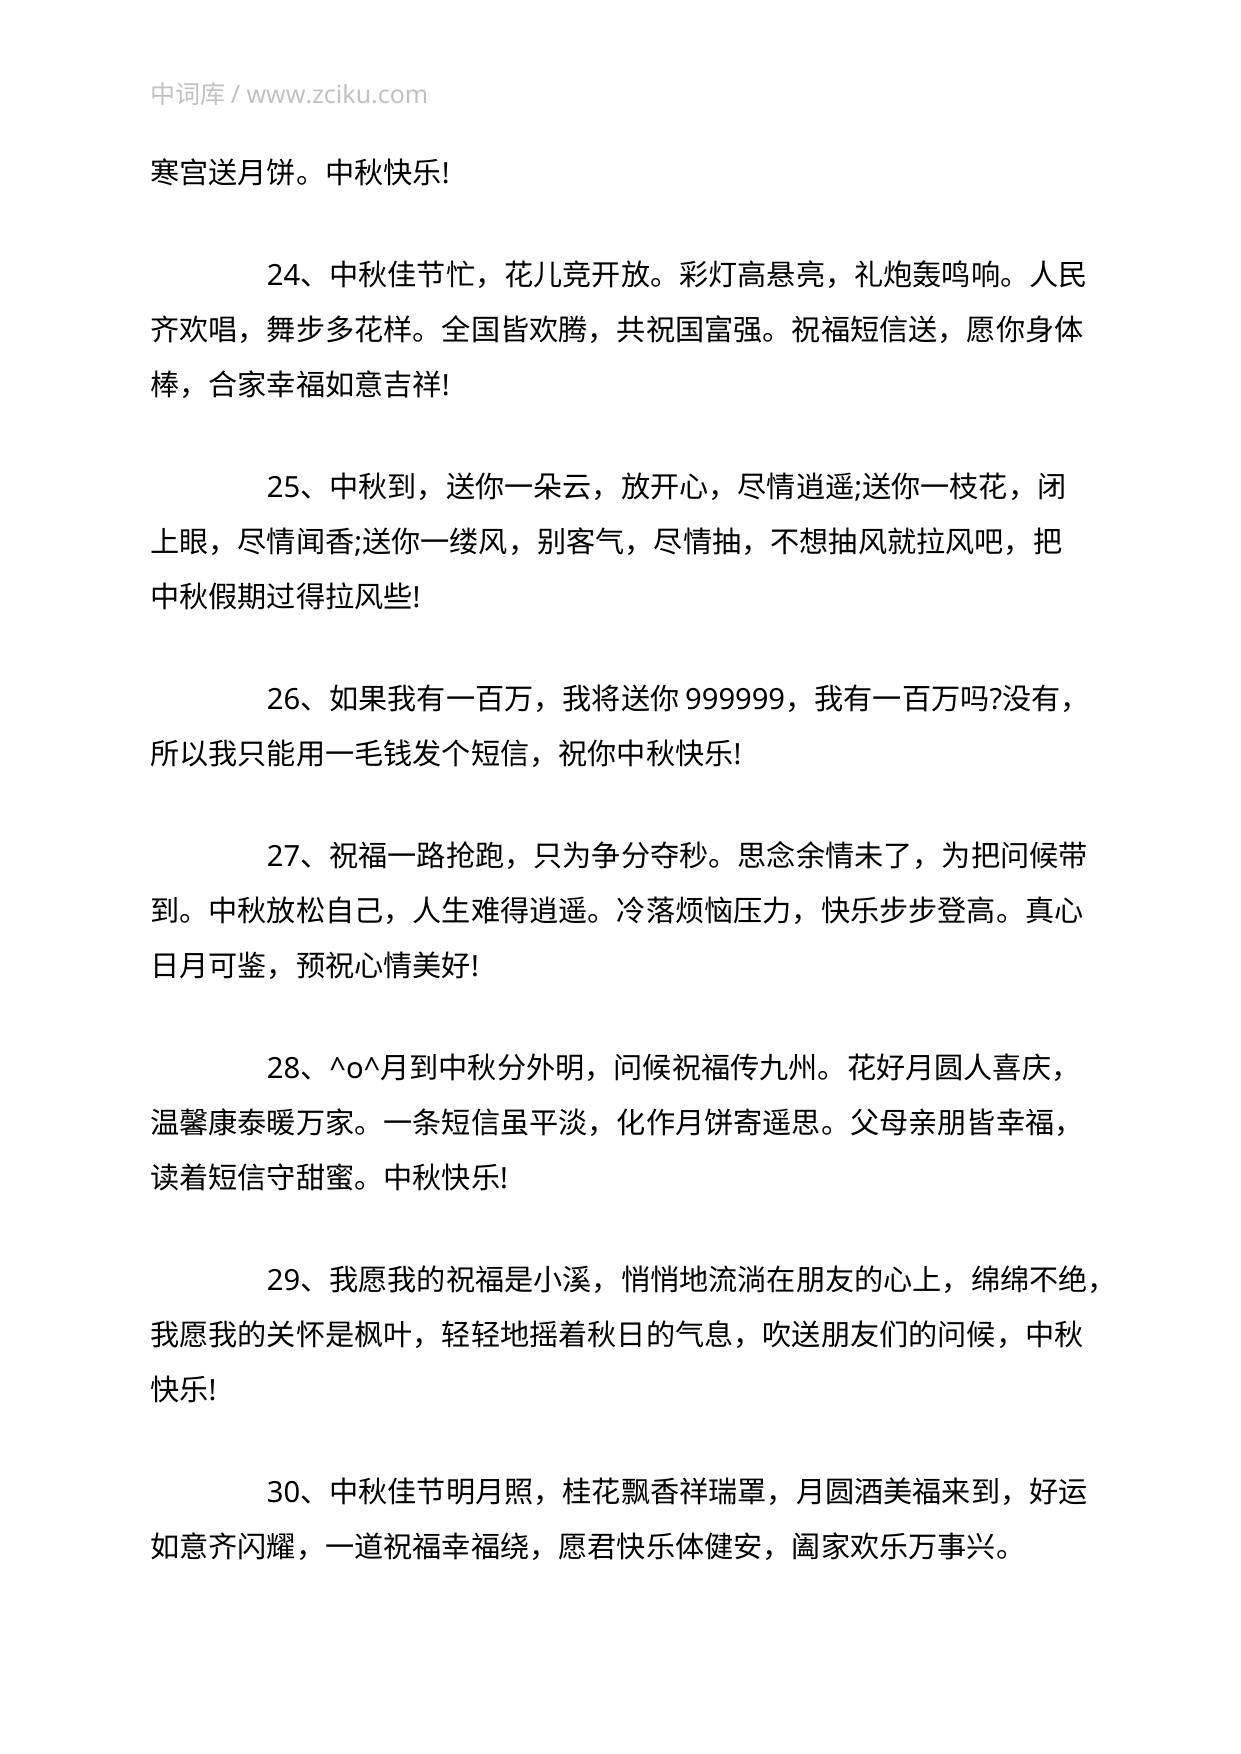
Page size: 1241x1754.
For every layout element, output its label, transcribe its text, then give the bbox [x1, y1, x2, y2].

text 28、^o^月到中秋分外明，问候祝福传九州。花好月圆人喜庆，温馨康泰暖万家。一条短信虽平淡，化作月饼寄遥思。父母亲朋皆幸福，读着短信守甜蜜。中秋快乐! [150, 1045, 1090, 1197]
text 29、我愿我的祝福是小溪，悄悄地流淌在朋友的心上，绵绵不绝，我愿我的关怀是枫叶，轻轻地摇着秋日的气息，吹送朋友们的问候，中秋快乐! [150, 1257, 1090, 1409]
text 26、如果我有一百万，我将送你999999，我有一百万吗?没有，所以我只能用一毛钱发个短信，祝你中秋快乐! [150, 676, 1090, 773]
text 25、中秋到，送你一朵云，放开心，尽情逍遥;送你一枝花，闭上眼，尽情闻香;送你一缕风，别客气，尽情抽，不想抽风就拉风吧，把中秋假期过得拉风些! [150, 464, 1090, 616]
text 24、中秋佳节忙，花儿竞开放。彩灯高悬亮，礼炮轰鸣响。人民齐欢唱，舞步多花样。全国皆欢腾，共祝国富强。祝福短信送，愿你身体棒，合家幸福如意吉祥! [150, 252, 1090, 404]
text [150, 150, 1090, 192]
text 30、中秋佳节明月照，桂花飘香祥瑞罩，月圆酒美福来到，好运如意齐闪耀，一道祝福幸福绕，愿君快乐体健安，阖家欢乐万事兴。 [150, 1468, 1090, 1566]
text 27、祝福一路抢跑，只为争分夺秒。思念余情未了，为把问候带到。中秋放松自己，人生难得逍遥。冷落烦恼压力，快乐步步登高。真心日月可鉴，预祝心情美好! [150, 833, 1090, 985]
